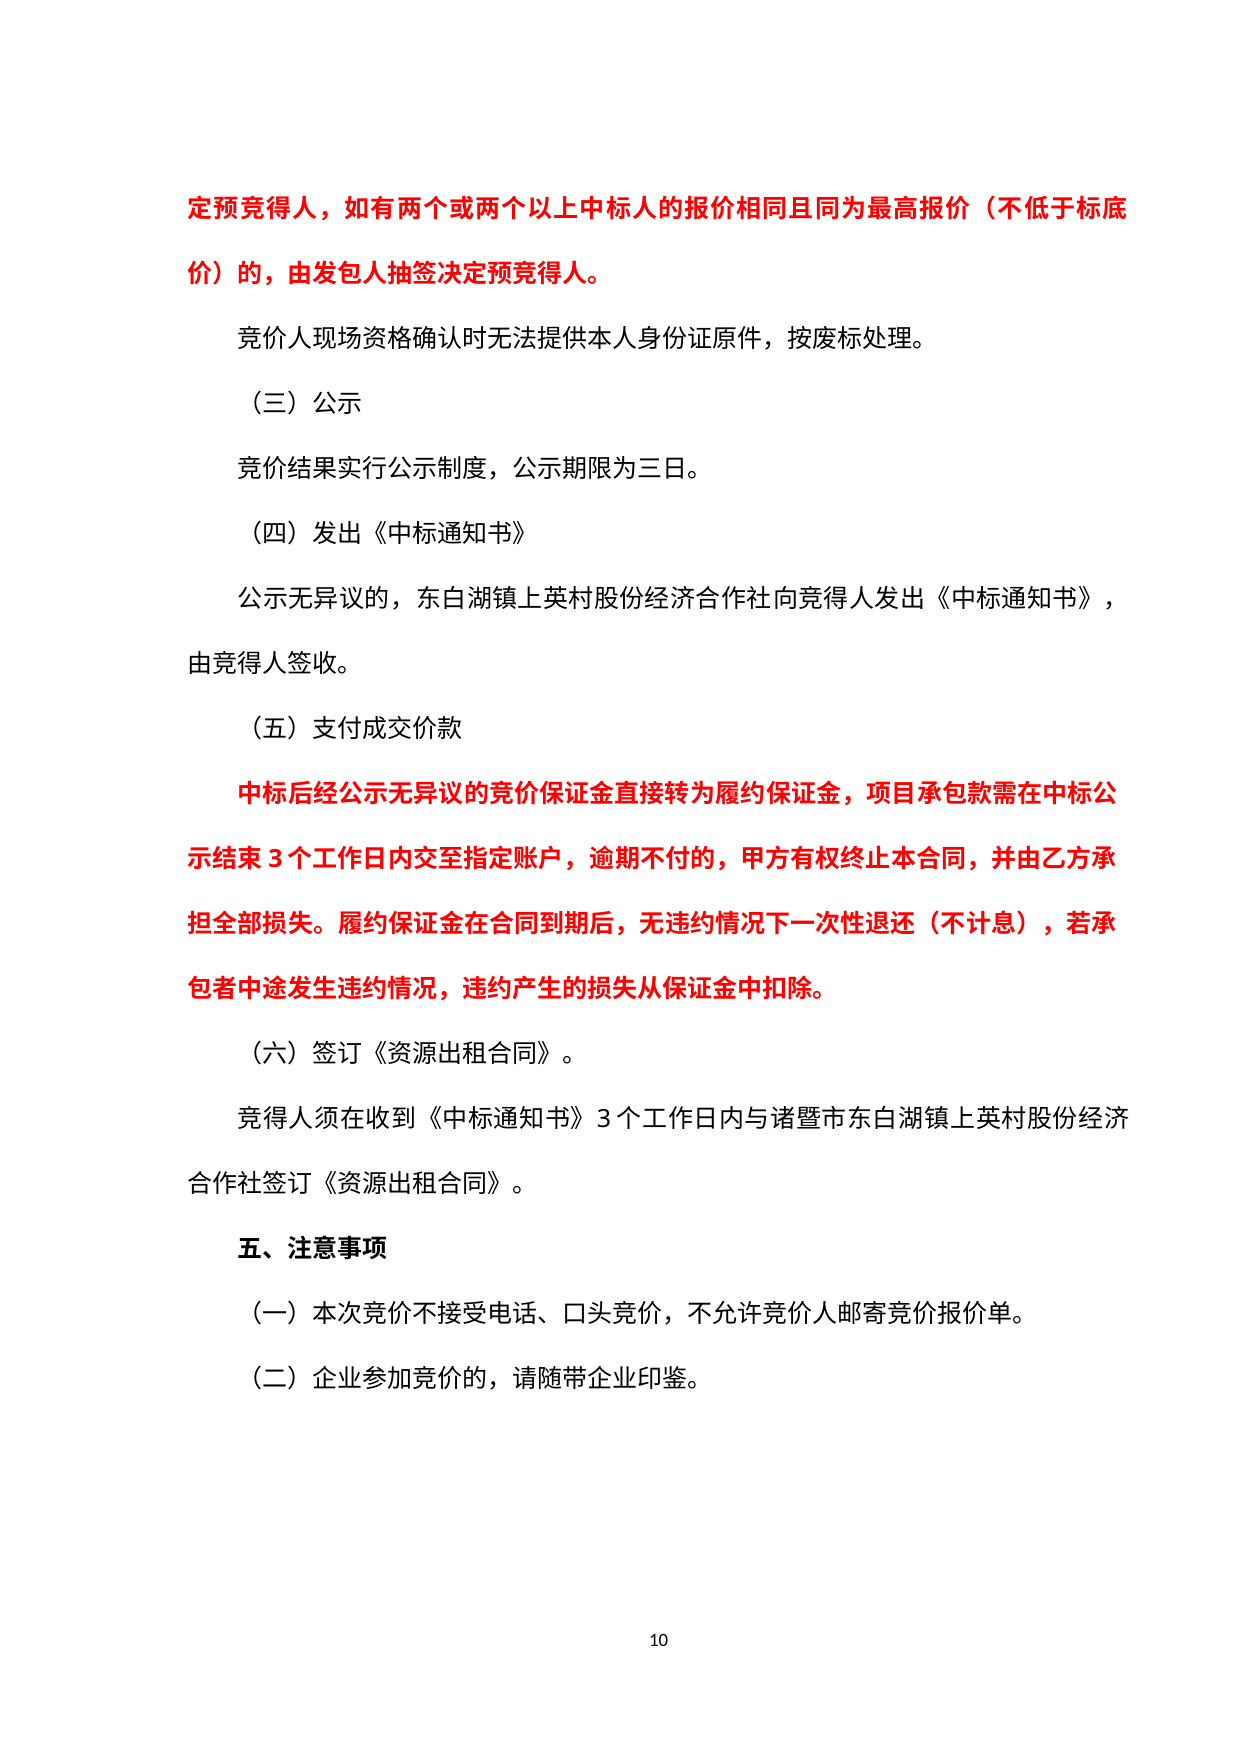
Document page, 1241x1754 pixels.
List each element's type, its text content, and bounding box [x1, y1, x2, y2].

text （一）本次竞价不接受电话、口头竞价，不允许竞价人邮寄竞价报价单。 [187, 1279, 1129, 1344]
text 中标后经公示无异议的竞价保证金直接转为履约保证金，项目承包款需在中标公示结束3个工作日内交至指定账户，逾期不付的，甲方有权终止本合同，并由乙方承担全部损失。履约保证金在合同到期后，无违约情况下一次性退还（不计息），若承包者中途发生违约情况，违约产生的损失从保证金中扣除。 [187, 759, 1118, 1019]
text 竞得人须在收到《中标通知书》3个工作日内与诸暨市东白湖镇上英村股份经济合作社签订《资源出租合同》。 [187, 1084, 1129, 1214]
text 公示无异议的，东白湖镇上英村股份经济合作社向竞得人发出《中标通知书》，由竞得人签收。 [187, 564, 1129, 694]
text （五）支付成交价款 [187, 694, 1129, 759]
text 竞价结果实行公示制度，公示期限为三日。 [187, 434, 1129, 499]
text （六）签订《资源出租合同》。 [187, 1019, 1129, 1084]
text 竞价人现场资格确认时无法提供本人身份证原件，按废标处理。 [187, 304, 1129, 369]
text （三）公示 [187, 369, 1129, 434]
text （四）发出《中标通知书》 [187, 499, 1129, 564]
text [187, 174, 1129, 304]
text 五、注意事项 [187, 1214, 1129, 1279]
text （二）企业参加竞价的，请随带企业印鉴。 [187, 1344, 1129, 1409]
